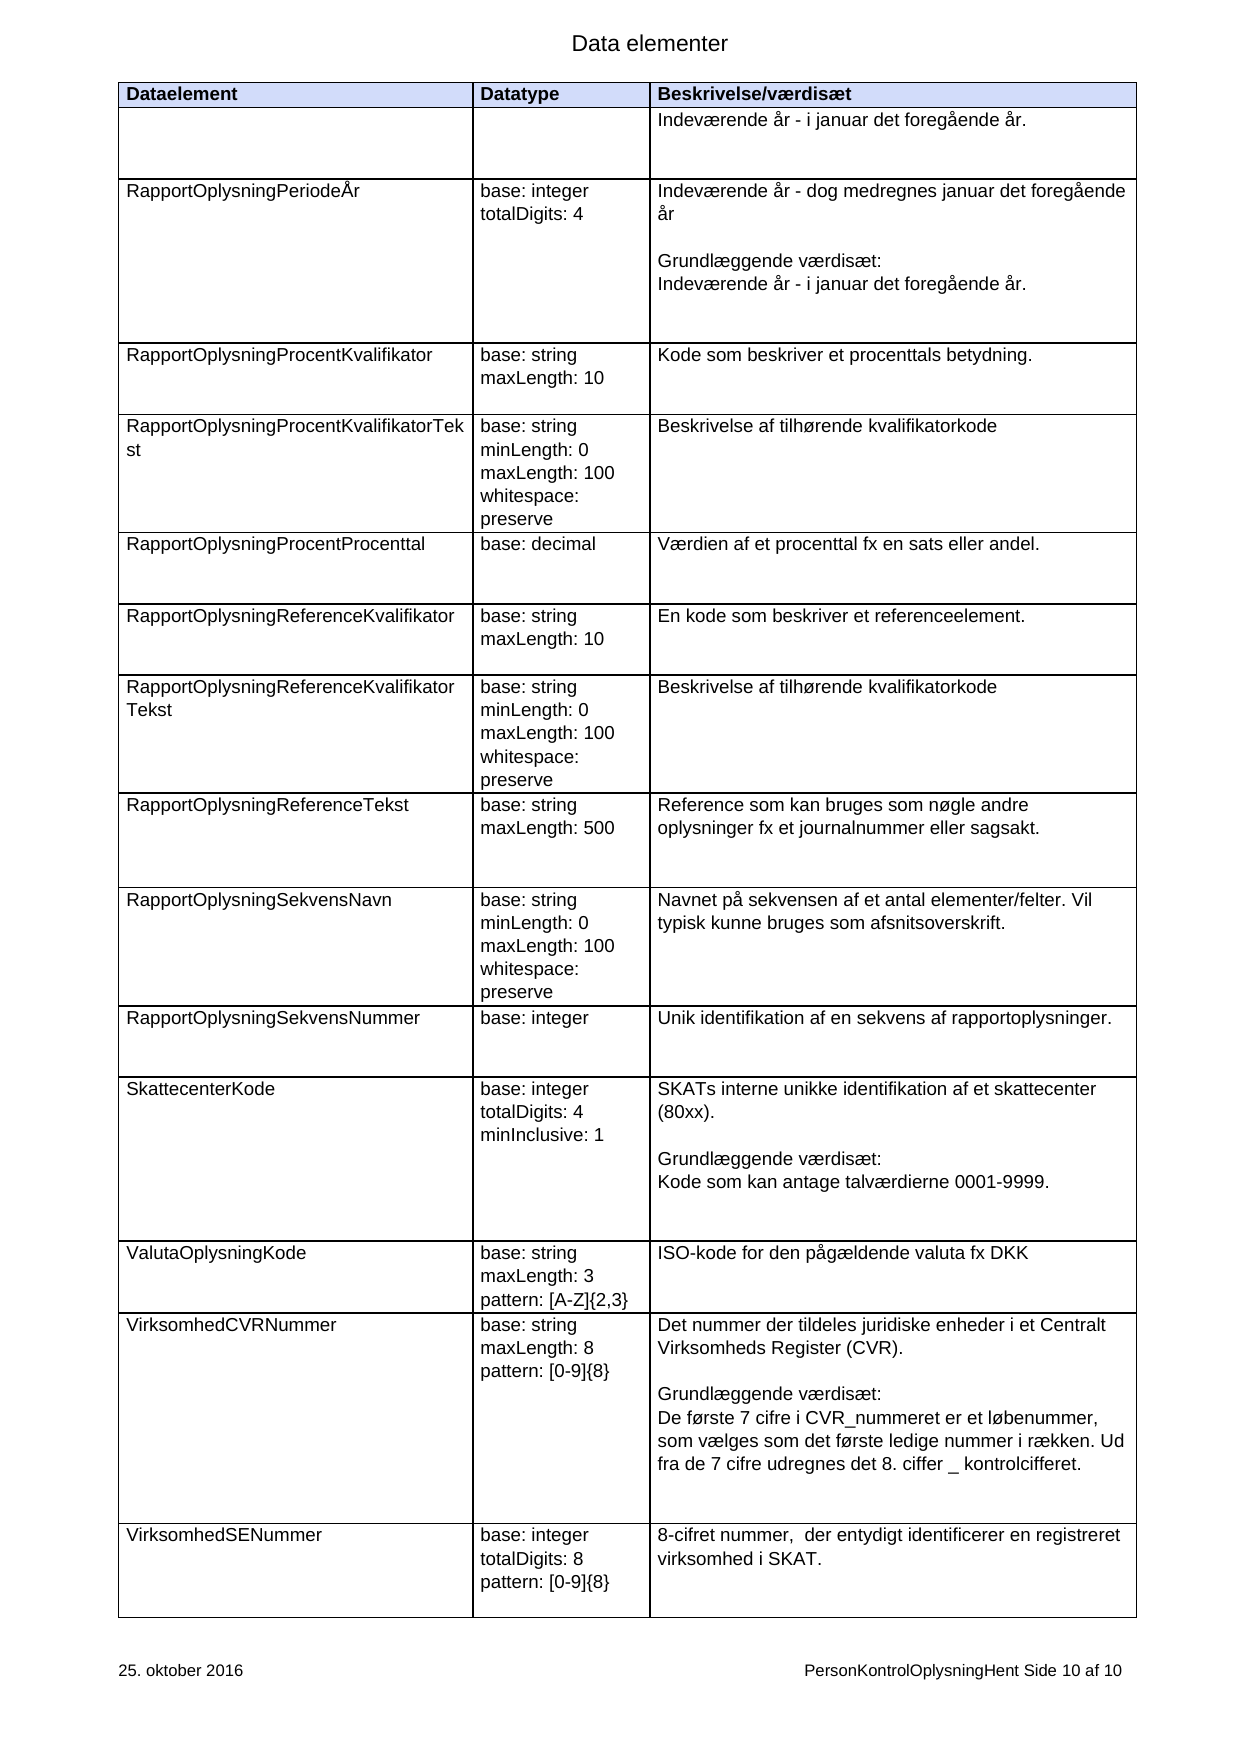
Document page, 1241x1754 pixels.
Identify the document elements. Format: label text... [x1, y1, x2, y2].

table_cell 8-cifret nummer, der entydigt identificerer en registreret virksomhed i SKAT. [651, 1524, 1136, 1617]
table_cell base: integer totalDigits: 4 [474, 180, 649, 342]
table_header Beskrivelse/værdisæt [651, 83, 1136, 107]
table_cell En kode som beskriver et referenceelement. [651, 605, 1136, 674]
table_cell base: integer totalDigits: 4 minInclusive: 1 [474, 1078, 649, 1240]
table_cell RapportOplysningReferenceKvalifikator [119, 605, 472, 674]
table_cell base: string maxLength: 500 [474, 794, 649, 887]
table_cell Det nummer der tildeles juridiske enheder i et Centralt Virksomheds Register (CVR). Grundlæggende værdisæt: De første 7 cifre i CVR_nummeret er et løbenummer, som vælges som det første ledige nummer i rækken. Ud fra de 7 cifre udregnes det 8. ciffer _ kontrolcifferet. [651, 1314, 1136, 1523]
table_header Dataelement [119, 83, 472, 107]
table_header Datatype [474, 83, 649, 107]
table_cell SKATs interne unikke identifikation af et skattecenter (80xx). Grundlæggende værdisæt: Kode som kan antage talværdierne 0001-9999. [651, 1078, 1136, 1240]
table_cell base: string minLength: 0 maxLength: 100 whitespace: preserve [474, 676, 649, 792]
table_cell Beskrivelse af tilhørende kvalifikatorkode [651, 676, 1136, 792]
table_cell RapportOplysningPeriodeÅr [119, 180, 472, 342]
table_cell RapportOplysningReferenceTekst [119, 794, 472, 887]
table_cell Navnet på sekvensen af et antal elementer/felter. Vil typisk kunne bruges som afsnitsoverskrift. [651, 888, 1136, 1005]
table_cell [651, 108, 1136, 178]
table_cell base: integer totalDigits: 8 pattern: [0-9]{8} [474, 1524, 649, 1617]
table_cell Reference som kan bruges som nøgle andre oplysninger fx et journalnummer eller sagsakt. [651, 794, 1136, 887]
table_cell Unik identifikation af en sekvens af rapportoplysninger. [651, 1007, 1136, 1076]
table_cell base: integer [474, 1007, 649, 1076]
table_cell RapportOplysningProcentKvalifikator [119, 344, 472, 413]
table_cell ISO-kode for den pågældende valuta fx DKK [651, 1242, 1136, 1312]
table_cell RapportOplysningProcentKvalifikatorTekst [119, 415, 472, 532]
table_cell VirksomhedSENummer [119, 1524, 472, 1617]
table_cell base: string maxLength: 10 [474, 605, 649, 674]
table_cell RapportOplysningReferenceKvalifikatorTekst [119, 676, 472, 792]
table_cell RapportOplysningProcentProcenttal [119, 533, 472, 603]
table_cell SkattecenterKode [119, 1078, 472, 1240]
table_cell Værdien af et procenttal fx en sats eller andel. [651, 533, 1136, 603]
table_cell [474, 108, 649, 178]
table_cell base: string maxLength: 3 pattern: [A-Z]{2,3} [474, 1242, 649, 1312]
table_cell base: string minLength: 0 maxLength: 100 whitespace: preserve [474, 415, 649, 532]
table_cell RapportOplysningSekvensNavn [119, 888, 472, 1005]
table_cell base: string minLength: 0 maxLength: 100 whitespace: preserve [474, 888, 649, 1005]
table_cell RapportOplysningSekvensNummer [119, 1007, 472, 1076]
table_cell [119, 108, 472, 178]
table_cell Kode som beskriver et procenttals betydning. [651, 344, 1136, 413]
table_cell base: string maxLength: 8 pattern: [0-9]{8} [474, 1314, 649, 1523]
table_cell base: string maxLength: 10 [474, 344, 649, 413]
table_cell Beskrivelse af tilhørende kvalifikatorkode [651, 415, 1136, 532]
table_cell base: decimal [474, 533, 649, 603]
table_cell Indeværende år - dog medregnes januar det foregående år Grundlæggende værdisæt: Indeværende år - i januar det foregående år. [651, 180, 1136, 342]
table_cell VirksomhedCVRNummer [119, 1314, 472, 1523]
table_cell ValutaOplysningKode [119, 1242, 472, 1312]
